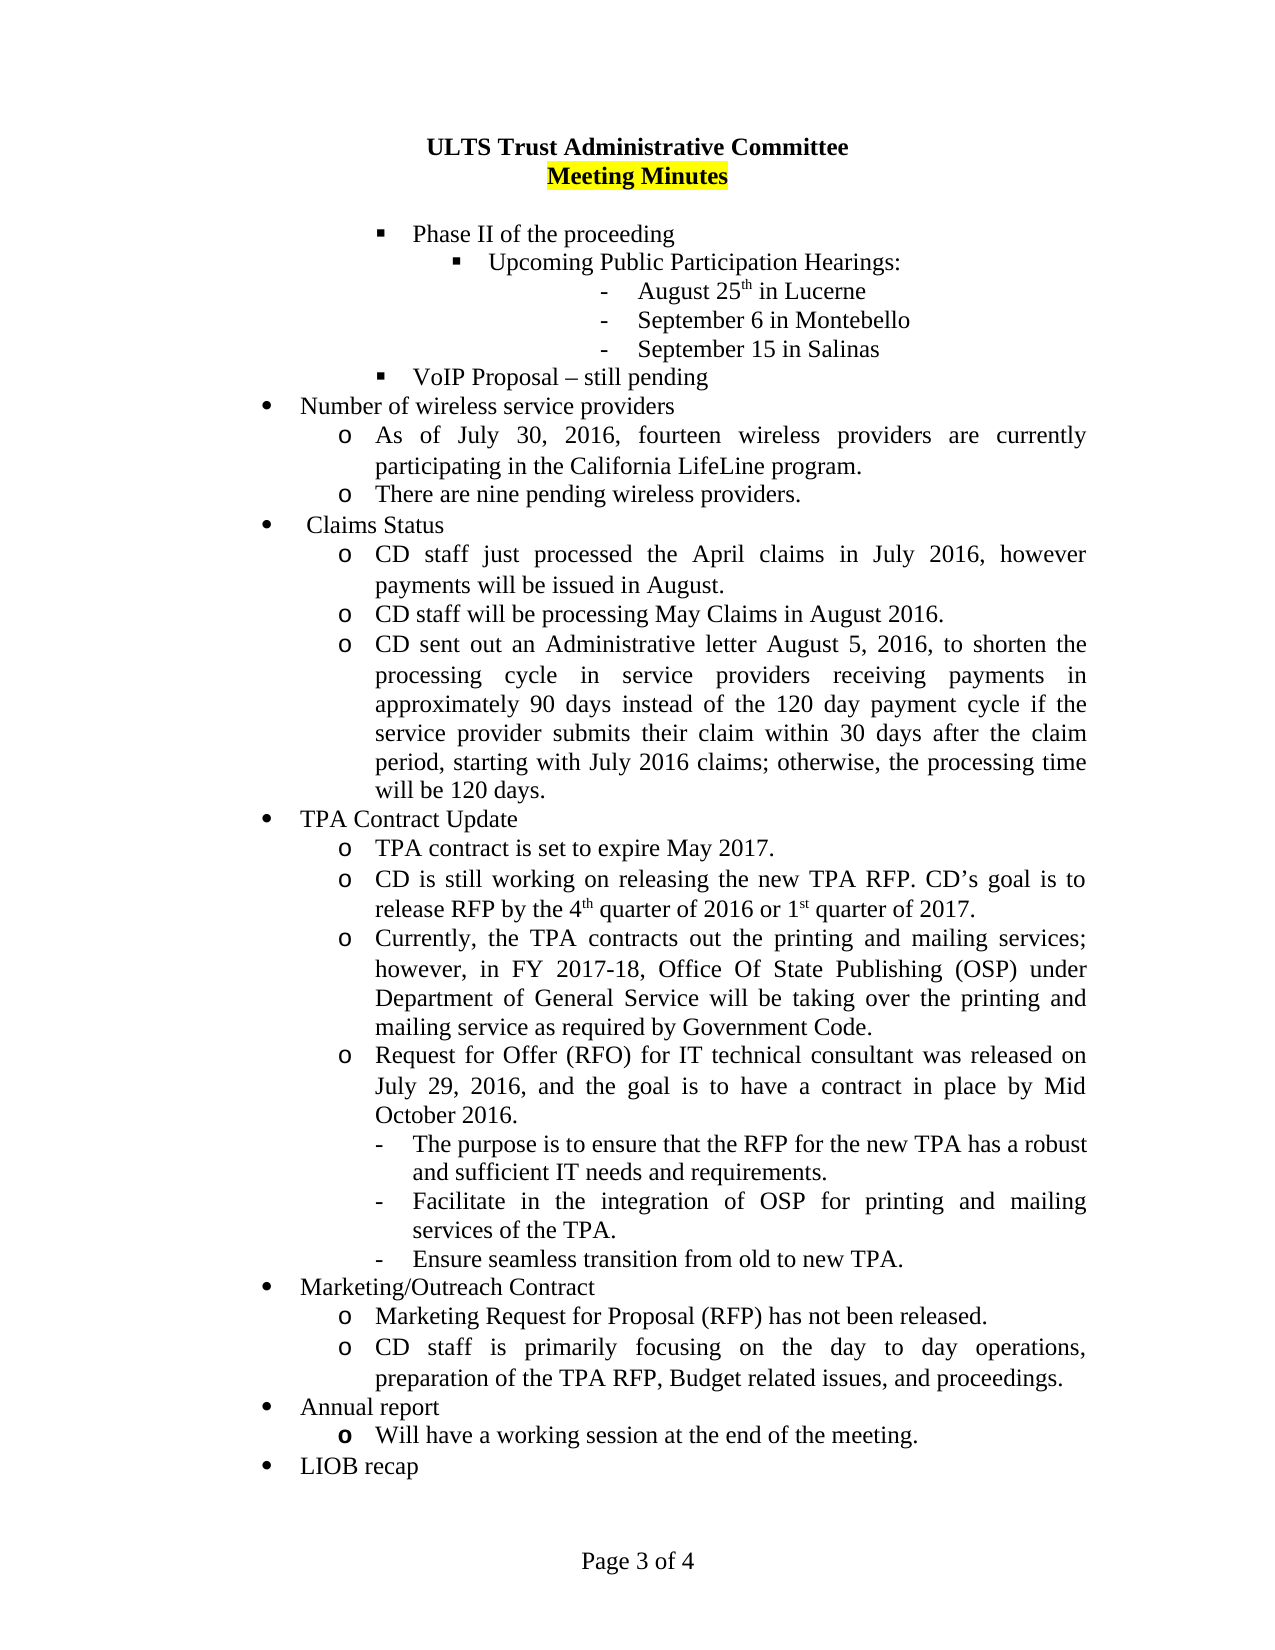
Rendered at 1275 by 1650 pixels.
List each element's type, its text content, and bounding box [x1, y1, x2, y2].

list VoIP Proposal – still pending [375, 362, 1087, 391]
list Number of wireless service providers [262, 391, 1087, 420]
list CD staff is primarily focusing on the day to day operations, preparation of the TPA RFP, Budget related issues, and proceedings. [337, 1332, 1087, 1392]
list September 15 in Salinas [600, 334, 1087, 362]
list The purpose is to ensure that the RFP for the new TPA has a robust and sufficient IT needs and requirements. [375, 1129, 1087, 1186]
list Request for Offer (RFO) for IT technical consultant was released on July 29, 2016, and the goal is to have a contract in place by Mid October 2016. [337, 1040, 1087, 1129]
list LIOB recap [262, 1451, 1087, 1480]
list Currently, the TPA contracts out the printing and mailing services; however, in FY 2017-18, Office Of State Publishing (OSP) under Department of General Service will be taking over the printing and mailing service as required by Government Code. [337, 923, 1087, 1040]
list There are nine pending wireless providers. [337, 479, 1087, 510]
list TPA Contract Update [262, 804, 1087, 833]
list August 25th in Lucerne [600, 276, 1087, 305]
list CD staff just processed the April claims in July 2016, however payments will be issued in August. [337, 539, 1087, 599]
list Marketing/Outreach Contract [262, 1272, 1087, 1301]
list TPA contract is set to expire May 2017. [337, 833, 1087, 864]
list September 6 in Montebello [600, 305, 1087, 334]
list Upcoming Public Participation Hearings: [451, 247, 1087, 276]
list Facilitate in the integration of OSP for printing and mailing services of the TPA. [375, 1186, 1087, 1244]
list CD staff will be processing May Claims in August 2016. [337, 599, 1087, 629]
list As of July 30, 2016, fourteen wireless providers are currently participating in the California LifeLine program. [337, 420, 1087, 479]
list Phase II of the proceeding [375, 219, 1087, 247]
list CD sent out an Administrative letter August 5, 2016, to shorten the processing cycle in service providers receiving payments in approximately 90 days instead of the 120 day payment cycle if the service provider submits their claim within 30 days after the claim period, starting with July 2016 claims; otherwise, the processing time will be 120 days. [337, 629, 1087, 804]
list Marketing Request for Proposal (RFP) has not been released. [337, 1301, 1087, 1332]
list Ensure seamless transition from old to new TPA. [375, 1244, 1087, 1272]
list CD is still working on releasing the new TPA RFP. CD’s goal is to release RFP by the 4th quarter of 2016 or 1st quarter of 2017. [337, 864, 1087, 923]
list Will have a working session at the end of the meeting. [337, 1420, 1087, 1451]
list Annual report [262, 1392, 1087, 1420]
list Claims Status [262, 510, 1087, 539]
